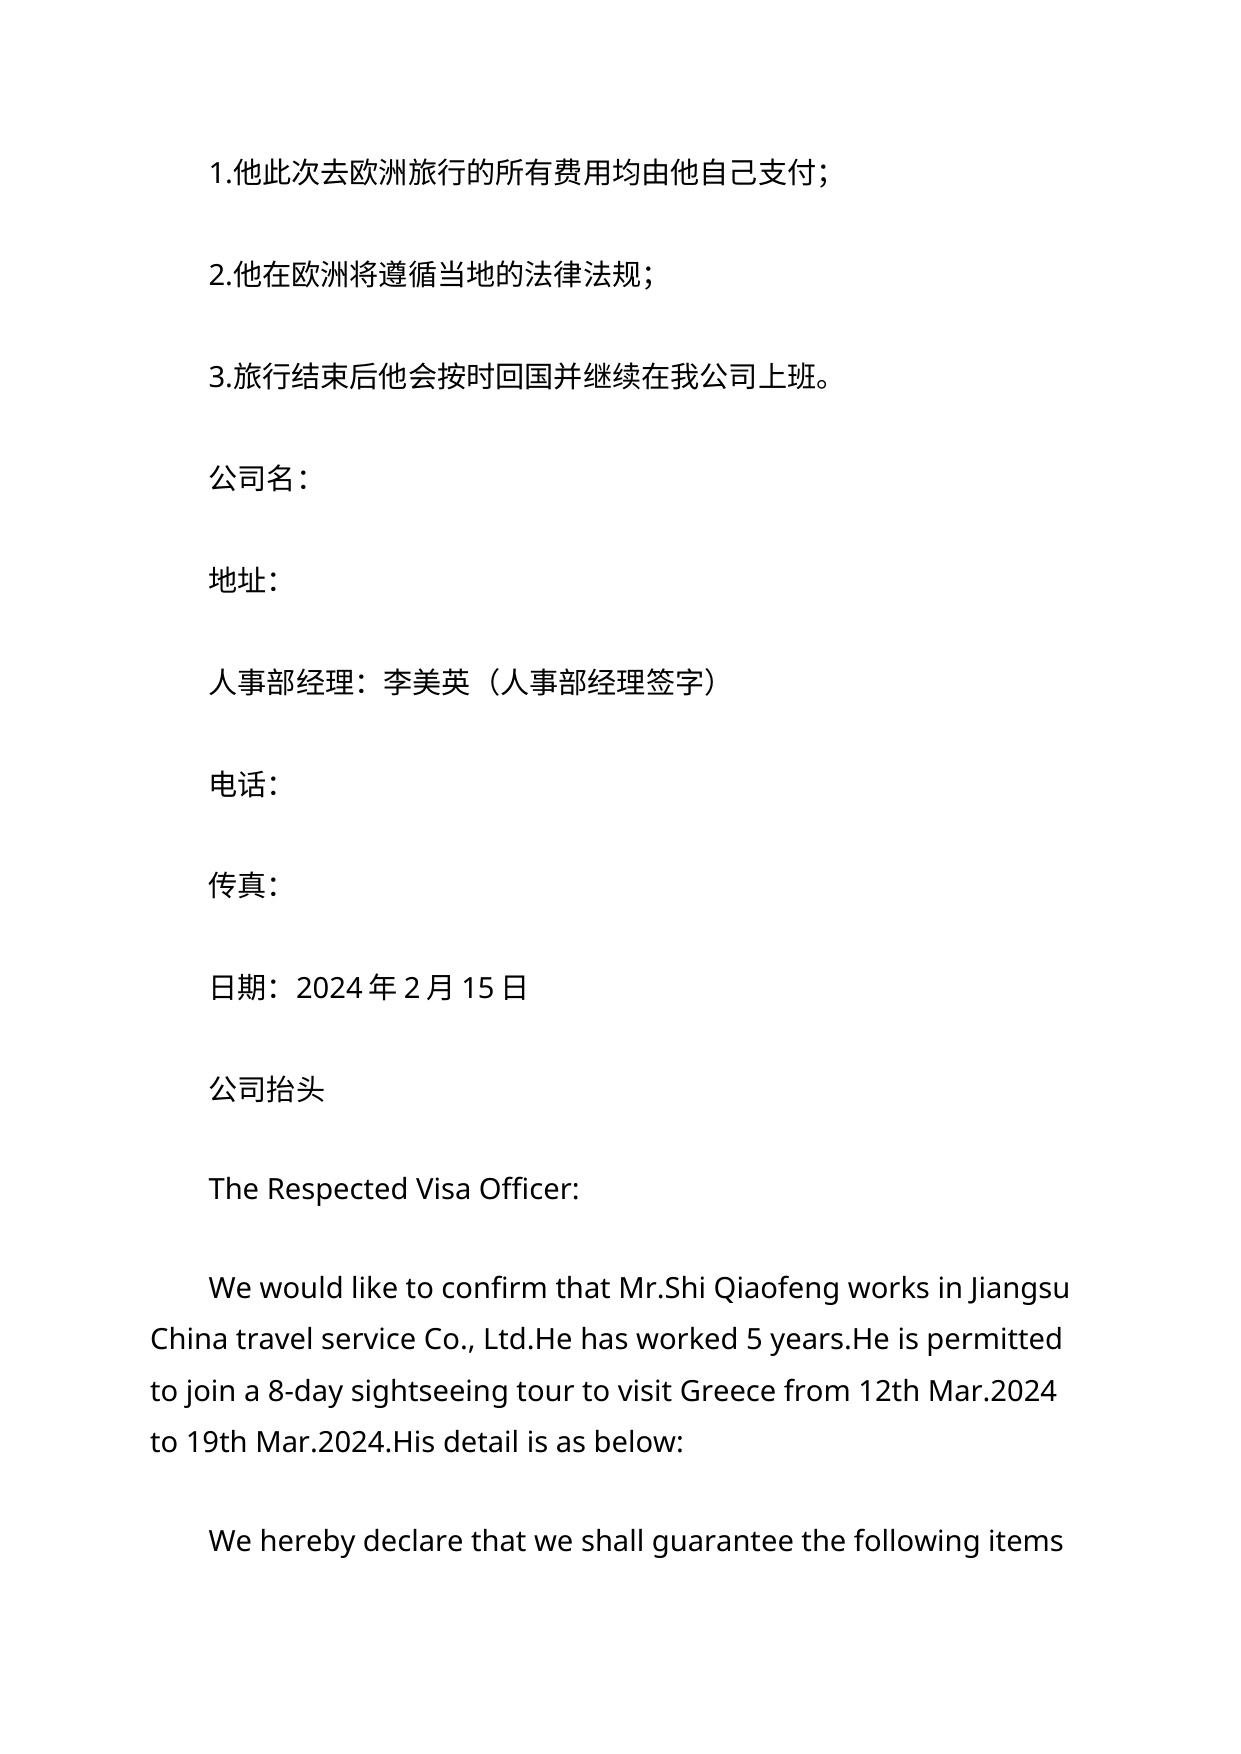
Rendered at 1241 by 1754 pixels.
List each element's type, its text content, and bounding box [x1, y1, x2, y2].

text 3.旅行结束后他会按时回国并继续在我公司上班。 [150, 354, 1090, 396]
text 电话： [150, 761, 1090, 803]
text 2.他在欧洲将遵循当地的法律法规； [150, 252, 1090, 294]
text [150, 1520, 1090, 1560]
text The Respected Visa Officer: [150, 1168, 1090, 1208]
text 日期：2024年2月15日 [150, 965, 1090, 1007]
text 1.他此次去欧洲旅行的所有费用均由他自己支付； [150, 150, 1090, 192]
text We would like to confirm that Mr.Shi Qiaofeng works in Jiangsu China travel service Co., Ltd.He has worked 5 years.He is permitted to join a 8-day sightseeing tour to visit Greece from 12th Mar.2024 to 19th Mar.2024.His detail is as below: [150, 1267, 1090, 1461]
text 人事部经理：李美英（人事部经理签字） [150, 659, 1090, 702]
text 传真： [150, 863, 1090, 905]
text 公司抬头 [150, 1067, 1090, 1109]
text 地址： [150, 558, 1090, 600]
text 公司名： [150, 456, 1090, 498]
